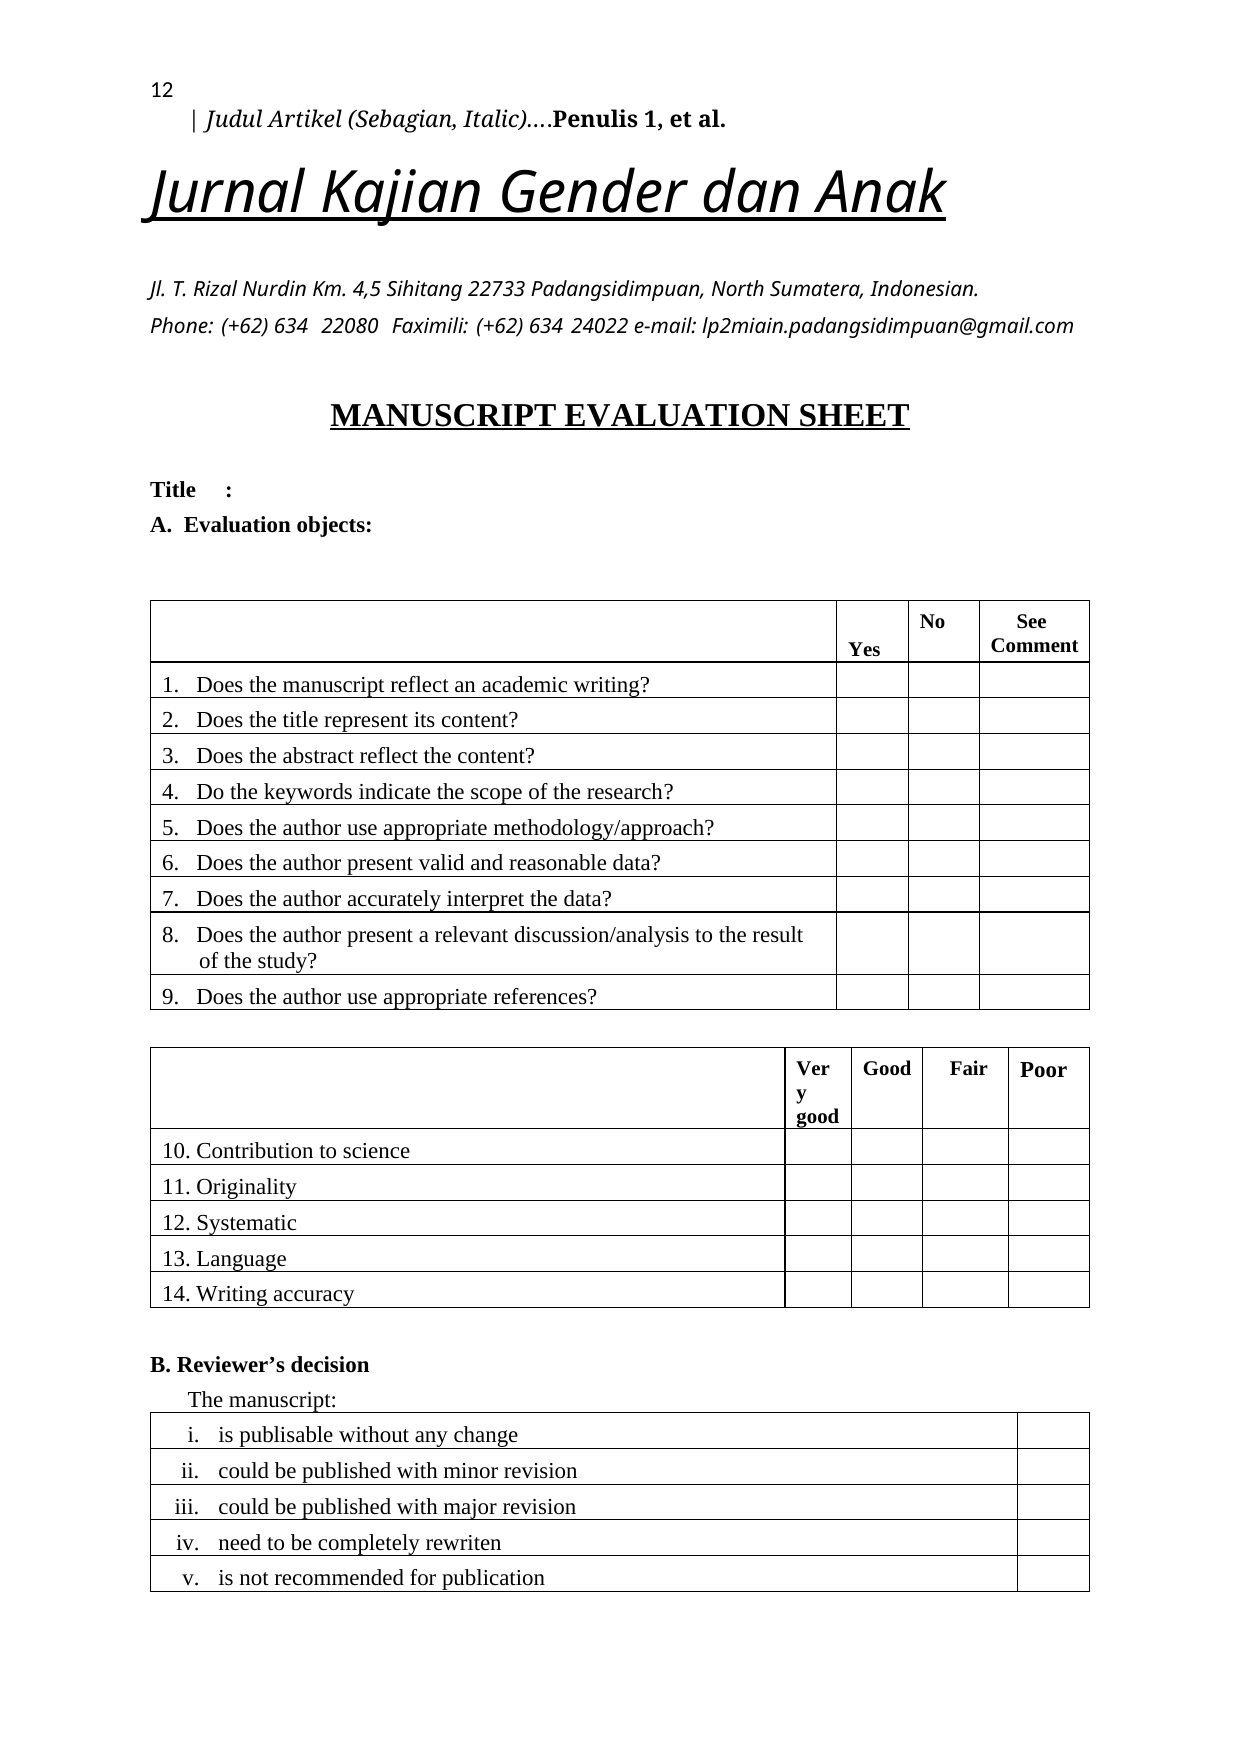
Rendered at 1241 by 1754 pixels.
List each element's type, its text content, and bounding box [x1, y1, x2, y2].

table_cell [852, 1129, 922, 1164]
text The manuscript: [187, 1386, 1090, 1412]
table_header No [909, 601, 979, 661]
table_cell [837, 734, 908, 768]
table_cell [1018, 1520, 1089, 1555]
table_header [151, 601, 836, 661]
table_cell 8. Does the author present a relevant discussion/analysis to the result of the study? [151, 913, 836, 973]
text MANUSCRIPT EVALUATION SHEET [150, 395, 1090, 433]
table_cell 12. Systematic [151, 1201, 784, 1235]
table_cell [852, 1201, 922, 1235]
table_cell [837, 975, 908, 1009]
table_cell [786, 1236, 851, 1271]
table_cell [786, 1129, 851, 1164]
table_header Fair [923, 1048, 1008, 1128]
table_cell 6. Does the author present valid and reasonable data? [151, 841, 836, 876]
table_cell is not recommended for publication [151, 1556, 1017, 1591]
table_cell [837, 663, 908, 697]
table_cell [837, 841, 908, 876]
table_cell [852, 1272, 922, 1307]
table_cell [837, 770, 908, 804]
table_cell 5. Does the author use appropriate methodology/approach? [151, 805, 836, 840]
table_cell [909, 975, 979, 1009]
table_cell [980, 913, 1089, 973]
table_cell [1009, 1201, 1089, 1235]
table_cell 10. Contribution to science [151, 1129, 784, 1164]
table_header [1018, 1413, 1089, 1448]
table_header Poor [1009, 1048, 1089, 1128]
text B. Reviewer’s decision [150, 1351, 1090, 1377]
table_cell [923, 1236, 1008, 1271]
table_cell 7. Does the author accurately interpret the data? [151, 877, 836, 911]
text A. Evaluation objects: [150, 511, 1090, 537]
table_cell [980, 663, 1089, 697]
table_cell [1009, 1236, 1089, 1271]
text Jurnal Kajian Gender dan Anak [150, 150, 1090, 229]
table_cell [923, 1272, 1008, 1307]
table_cell 3. Does the abstract reflect the content? [151, 734, 836, 768]
table_cell need to be completely rewriten [151, 1520, 1017, 1555]
table_cell [909, 841, 979, 876]
table_cell [923, 1129, 1008, 1164]
text Jl. T. Rizal Nurdin Km. 4,5 Sihitang 22733 Padangsidimpuan, North Sumatera, Indonesian. [150, 274, 1090, 303]
table_cell [909, 770, 979, 804]
table_cell [909, 913, 979, 973]
table_cell [909, 805, 979, 840]
table_header See Comment [980, 601, 1089, 661]
table_cell [1018, 1449, 1089, 1483]
table_cell [980, 877, 1089, 911]
table_header [151, 1048, 784, 1128]
table_header Good [852, 1048, 922, 1128]
table_cell [923, 1165, 1008, 1200]
table_cell 9. Does the author use appropriate references? [151, 975, 836, 1009]
table_cell [909, 877, 979, 911]
table_cell [980, 805, 1089, 840]
table_cell [980, 770, 1089, 804]
table_cell [786, 1201, 851, 1235]
table_cell [1018, 1485, 1089, 1519]
table_cell [980, 698, 1089, 733]
table_cell [909, 663, 979, 697]
text Title : [150, 476, 1090, 502]
table_cell [909, 734, 979, 768]
table_cell [852, 1236, 922, 1271]
table_cell [980, 841, 1089, 876]
table_cell [909, 698, 979, 733]
table_cell [786, 1272, 851, 1307]
table_cell [837, 877, 908, 911]
table_cell [852, 1165, 922, 1200]
text Phone: (+62) 634 22080 Faximili: (+62) 634 24022 e-mail: lp2miain.padangsidimpuan@gmail.com [150, 311, 1090, 340]
table_cell 4. Do the keywords indicate the scope of the research? [151, 770, 836, 804]
table_cell [1009, 1129, 1089, 1164]
table_cell 14. Writing accuracy [151, 1272, 784, 1307]
table_cell 13. Language [151, 1236, 784, 1271]
table_cell [837, 698, 908, 733]
table_cell [923, 1201, 1008, 1235]
table_cell [1009, 1272, 1089, 1307]
table_header is publisable without any change [151, 1413, 1017, 1448]
table_cell [1018, 1556, 1089, 1591]
table_cell [786, 1165, 851, 1200]
table_cell [837, 913, 908, 973]
table_cell could be published with major revision [151, 1485, 1017, 1519]
table_cell [980, 734, 1089, 768]
table_cell 2. Does the title represent its content? [151, 698, 836, 733]
table_cell 1. Does the manuscript reflect an academic writing? [151, 663, 836, 697]
table_cell 11. Originality [151, 1165, 784, 1200]
table_cell [837, 805, 908, 840]
table_cell [1009, 1165, 1089, 1200]
table_cell [980, 975, 1089, 1009]
table_header Very good [786, 1048, 851, 1128]
table_header Yes [837, 601, 908, 661]
table_cell could be published with minor revision [151, 1449, 1017, 1483]
